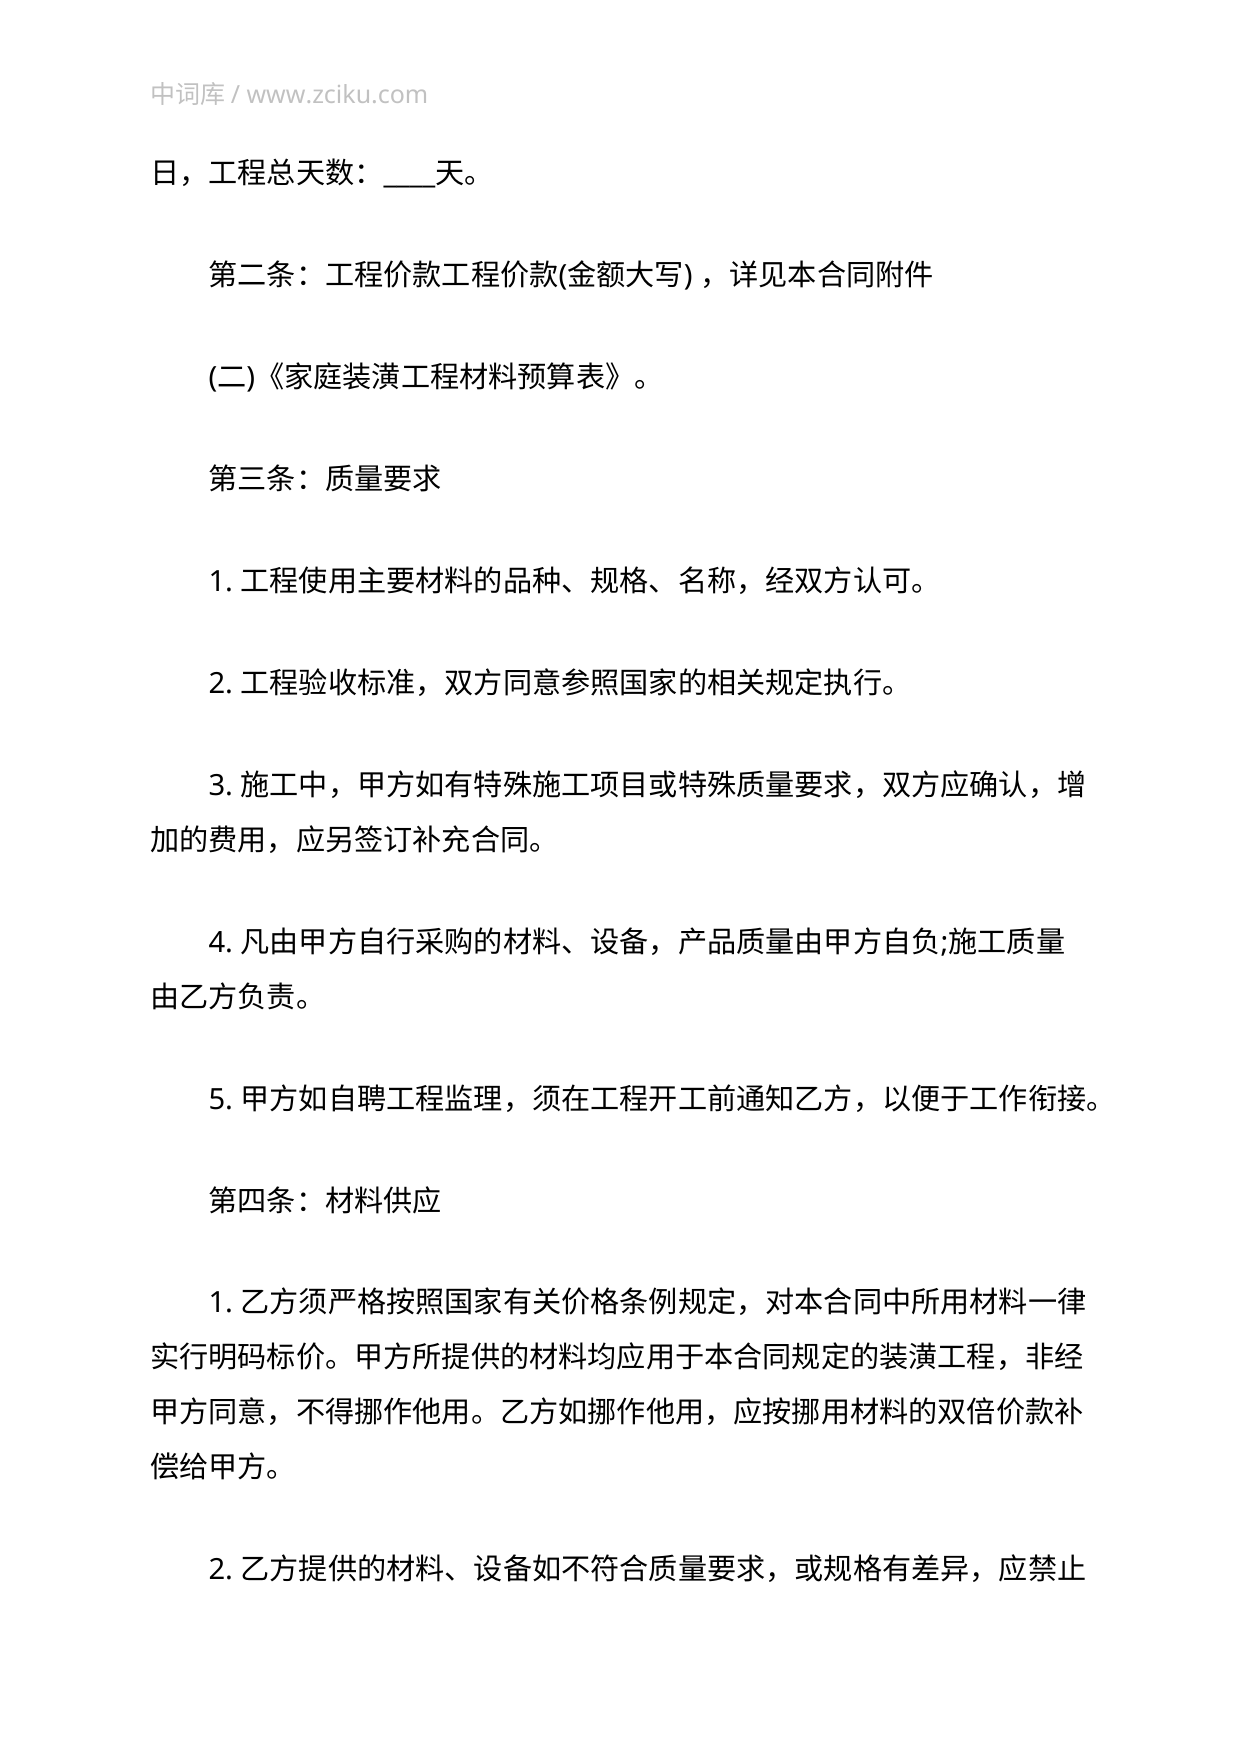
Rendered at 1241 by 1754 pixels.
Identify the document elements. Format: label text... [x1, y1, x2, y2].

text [150, 150, 1090, 192]
text 1. 工程使用主要材料的品种、规格、名称，经双方认可。 [150, 558, 1090, 600]
text 2. 工程验收标准，双方同意参照国家的相关规定执行。 [150, 660, 1090, 702]
text 第三条：质量要求 [150, 456, 1090, 498]
text 第四条：材料供应 [150, 1177, 1090, 1219]
text 第二条：工程价款工程价款(金额大写) ，详见本合同附件 [150, 252, 1090, 294]
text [150, 1546, 1090, 1588]
text 1. 乙方须严格按照国家有关价格条例规定，对本合同中所用材料一律实行明码标价。甲方所提供的材料均应用于本合同规定的装潢工程，非经甲方同意，不得挪作他用。乙方如挪作他用，应按挪用材料的双倍价款补偿给甲方。 [150, 1279, 1090, 1486]
text 5. 甲方如自聘工程监理，须在工程开工前通知乙方，以便于工作衔接。 [150, 1075, 1090, 1118]
text (二)《家庭装潢工程材料预算表》。 [150, 354, 1090, 396]
text 3. 施工中，甲方如有特殊施工项目或特殊质量要求，双方应确认，增加的费用，应另签订补充合同。 [150, 762, 1090, 859]
text 4. 凡由甲方自行采购的材料、设备，产品质量由甲方自负;施工质量由乙方负责。 [150, 918, 1090, 1016]
